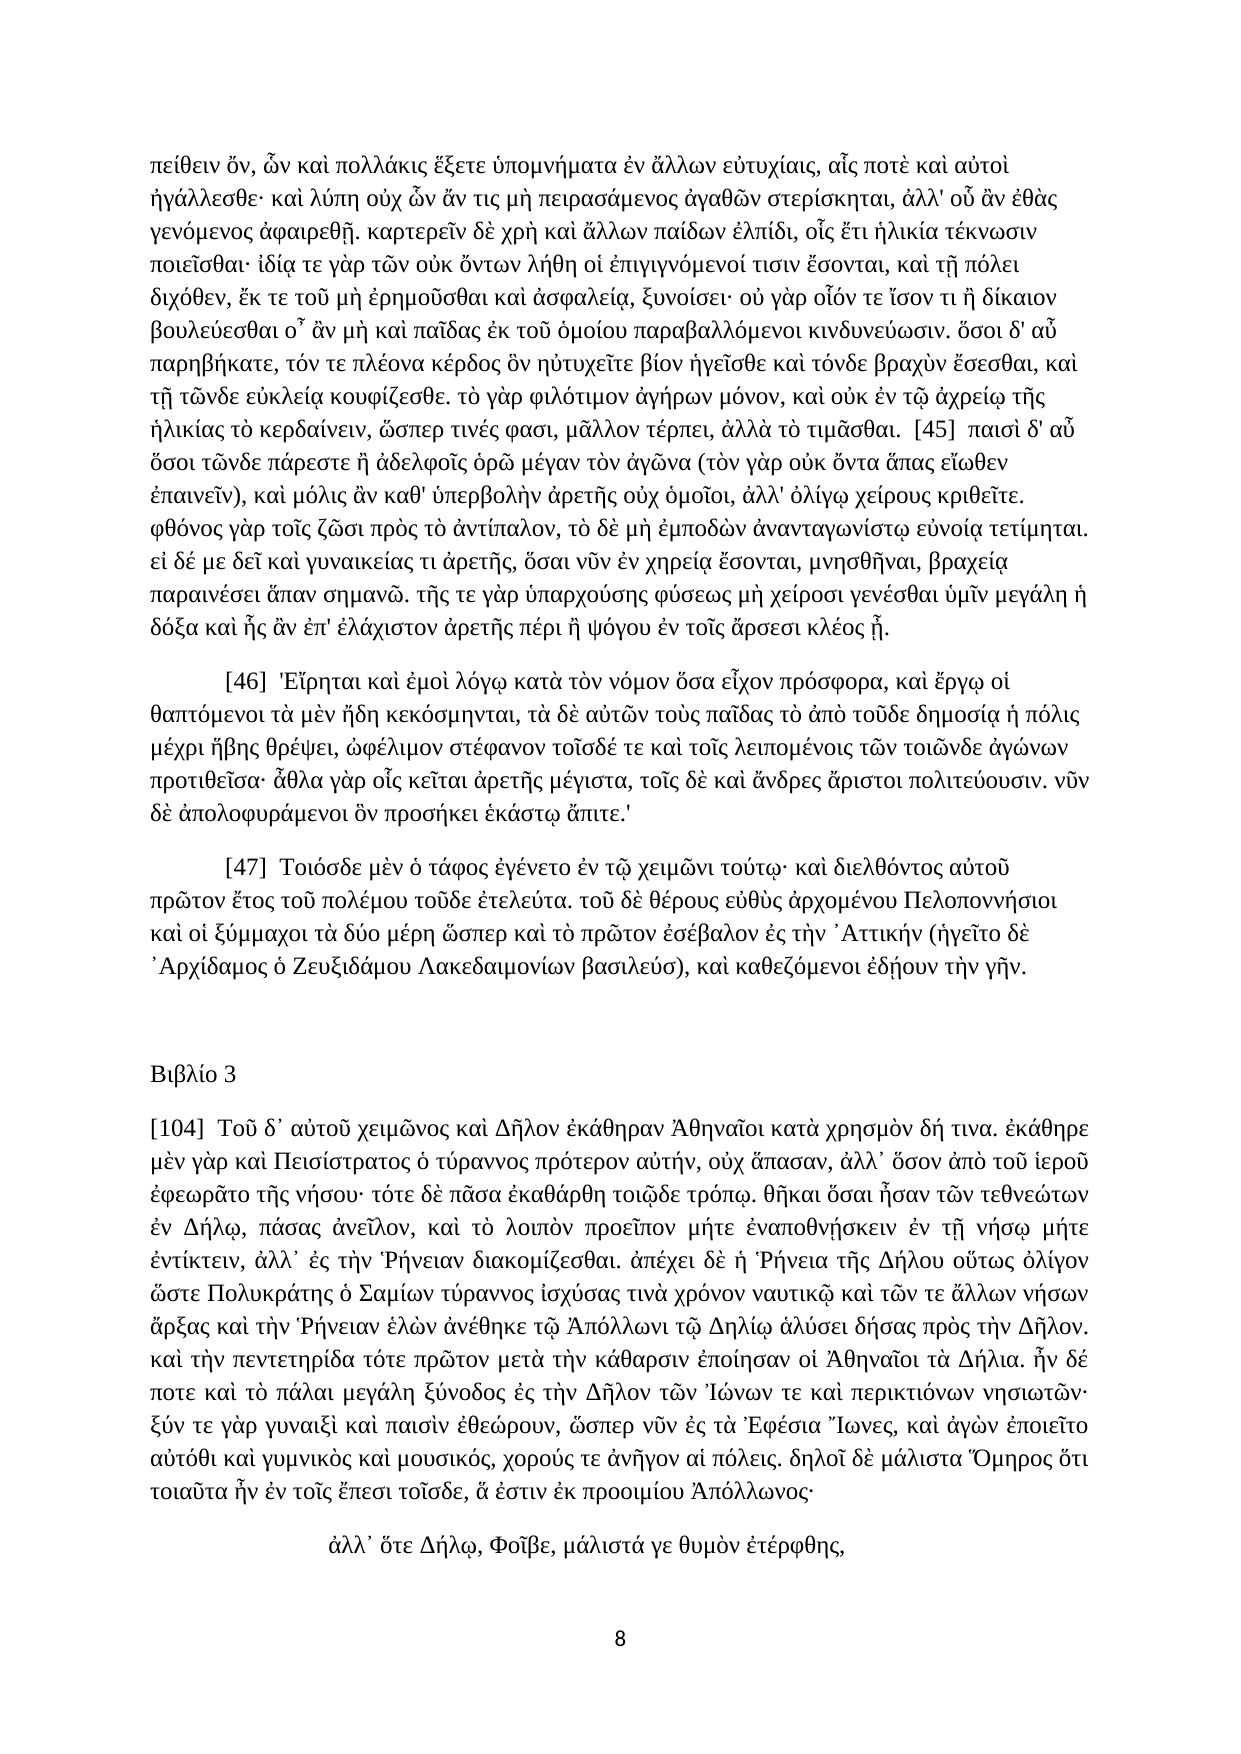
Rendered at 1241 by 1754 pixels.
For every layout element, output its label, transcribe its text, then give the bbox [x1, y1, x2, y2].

text [46] 'Εἴρηται καὶ ἐμοὶ λόγῳ κατὰ τὸν νόμον ὅσα εἶχον πρόσφορα, καὶ ἔργῳ οἱ θαπτόμενοι τὰ μὲν ἤδη κεκόσμηνται, τὰ δὲ αὐτῶν τοὺς παῖδας τὸ ἀπὸ τοῦδε δημοσίᾳ ἡ πόλις μέχρι ἥβης θρέψει, ὠφέλιμον στέφανον τοῖσδέ τε καὶ τοῖς λειπομένοις τῶν τοιῶνδε ἀγώνων προτιθεῖσα· ἆθλα γὰρ οἷς κεῖται ἀρετῆς μέγιστα, τοῖς δὲ καὶ ἄνδρες ἄριστοι πολιτεύουσιν. νῦν δὲ ἀπολοφυράμενοι ὃν προσήκει ἑκάστῳ ἄπιτε.' [150, 666, 1090, 827]
text [47] Τοιόσδε μὲν ὁ τάφος ἐγένετο ἐν τῷ χειμῶνι τούτῳ· καὶ διελθόντος αὐτοῦ πρῶτον ἔτος τοῦ πολέμου τοῦδε ἐτελεύτα. τοῦ δὲ θέρους εὐθὺς ἀρχομένου Πελοποννήσιοι καὶ οἱ ξύμμαχοι τὰ δύο μέρη ὥσπερ καὶ τὸ πρῶτον ἐσέβαλον ἐς τὴν ᾿Αττικήν (ἡγεῖτο δὲ ᾿Αρχίδαμος ὁ Ζευξιδάμου Λακεδαιμονίων βασιλεύσ), καὶ καθεζόμενοι ἐδῄουν τὴν γῆν. [150, 852, 1090, 980]
text Βιβλίο 3 [150, 1059, 1090, 1088]
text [150, 150, 1090, 641]
text [104] Τοῦ δ᾿ αὐτοῦ χειμῶνος καὶ Δῆλον ἐκάθηραν Ἀθηναῖοι κατὰ χρησμὸν δή τινα. ἐκάθηρε μὲν γὰρ καὶ Πεισίστρατος ὁ τύραννος πρότερον αὐτήν, οὐχ ἅπασαν, ἀλλ᾿ ὅσον ἀπὸ τοῦ ἱεροῦ ἐφεωρᾶτο τῆς νήσου· τότε δὲ πᾶσα ἐκαθάρθη τοιῷδε τρόπῳ. θῆκαι ὅσαι ἦσαν τῶν τεθνεώτων ἐν Δήλῳ, πάσας ἀνεῖλον, καὶ τὸ λοιπὸν προεῖπον μήτε ἐναποθνῄσκειν ἐν τῇ νήσῳ μήτε ἐντίκτειν, ἀλλ᾿ ἐς τὴν Ῥήνειαν διακομίζεσθαι. ἀπέχει δὲ ἡ Ῥήνεια τῆς Δήλου οὕτως ὀλίγον ὥστε Πολυκράτης ὁ Σαμίων τύραννος ἰσχύσας τινὰ χρόνον ναυτικῷ καὶ τῶν τε ἄλλων νήσων ἄρξας καὶ τὴν Ῥήνειαν ἑλὼν ἀνέθηκε τῷ Ἀπόλλωνι τῷ Δηλίῳ ἁλύσει δήσας πρὸς τὴν Δῆλον. καὶ τὴν πεντετηρίδα τότε πρῶτον μετὰ τὴν κάθαρσιν ἐποίησαν οἱ Ἀθηναῖοι τὰ Δήλια. ἦν δέ ποτε καὶ τὸ πάλαι μεγάλη ξύνοδος ἐς τὴν Δῆλον τῶν Ἰώνων τε καὶ περικτιόνων νησιωτῶν· ξύν τε γὰρ γυναιξὶ καὶ παισὶν ἐθεώρουν, ὥσπερ νῦν ἐς τὰ Ἐφέσια Ἴωνες, καὶ ἀγὼν ἐποιεῖτο αὐτόθι καὶ γυμνικὸς καὶ μουσικός, χορούς τε ἀνῆγον αἱ πόλεις. δηλοῖ δὲ μάλιστα Ὅμηρος ὅτι τοιαῦτα ἦν ἐν τοῖς ἔπεσι τοῖσδε, ἅ ἐστιν ἐκ προοιμίου Ἀπόλλωνος· [150, 1113, 1090, 1505]
text ἀλλ᾿ ὅτε Δήλῳ, Φοῖβε, μάλιστά γε θυμὸν ἐτέρφθης, [328, 1530, 1090, 1558]
